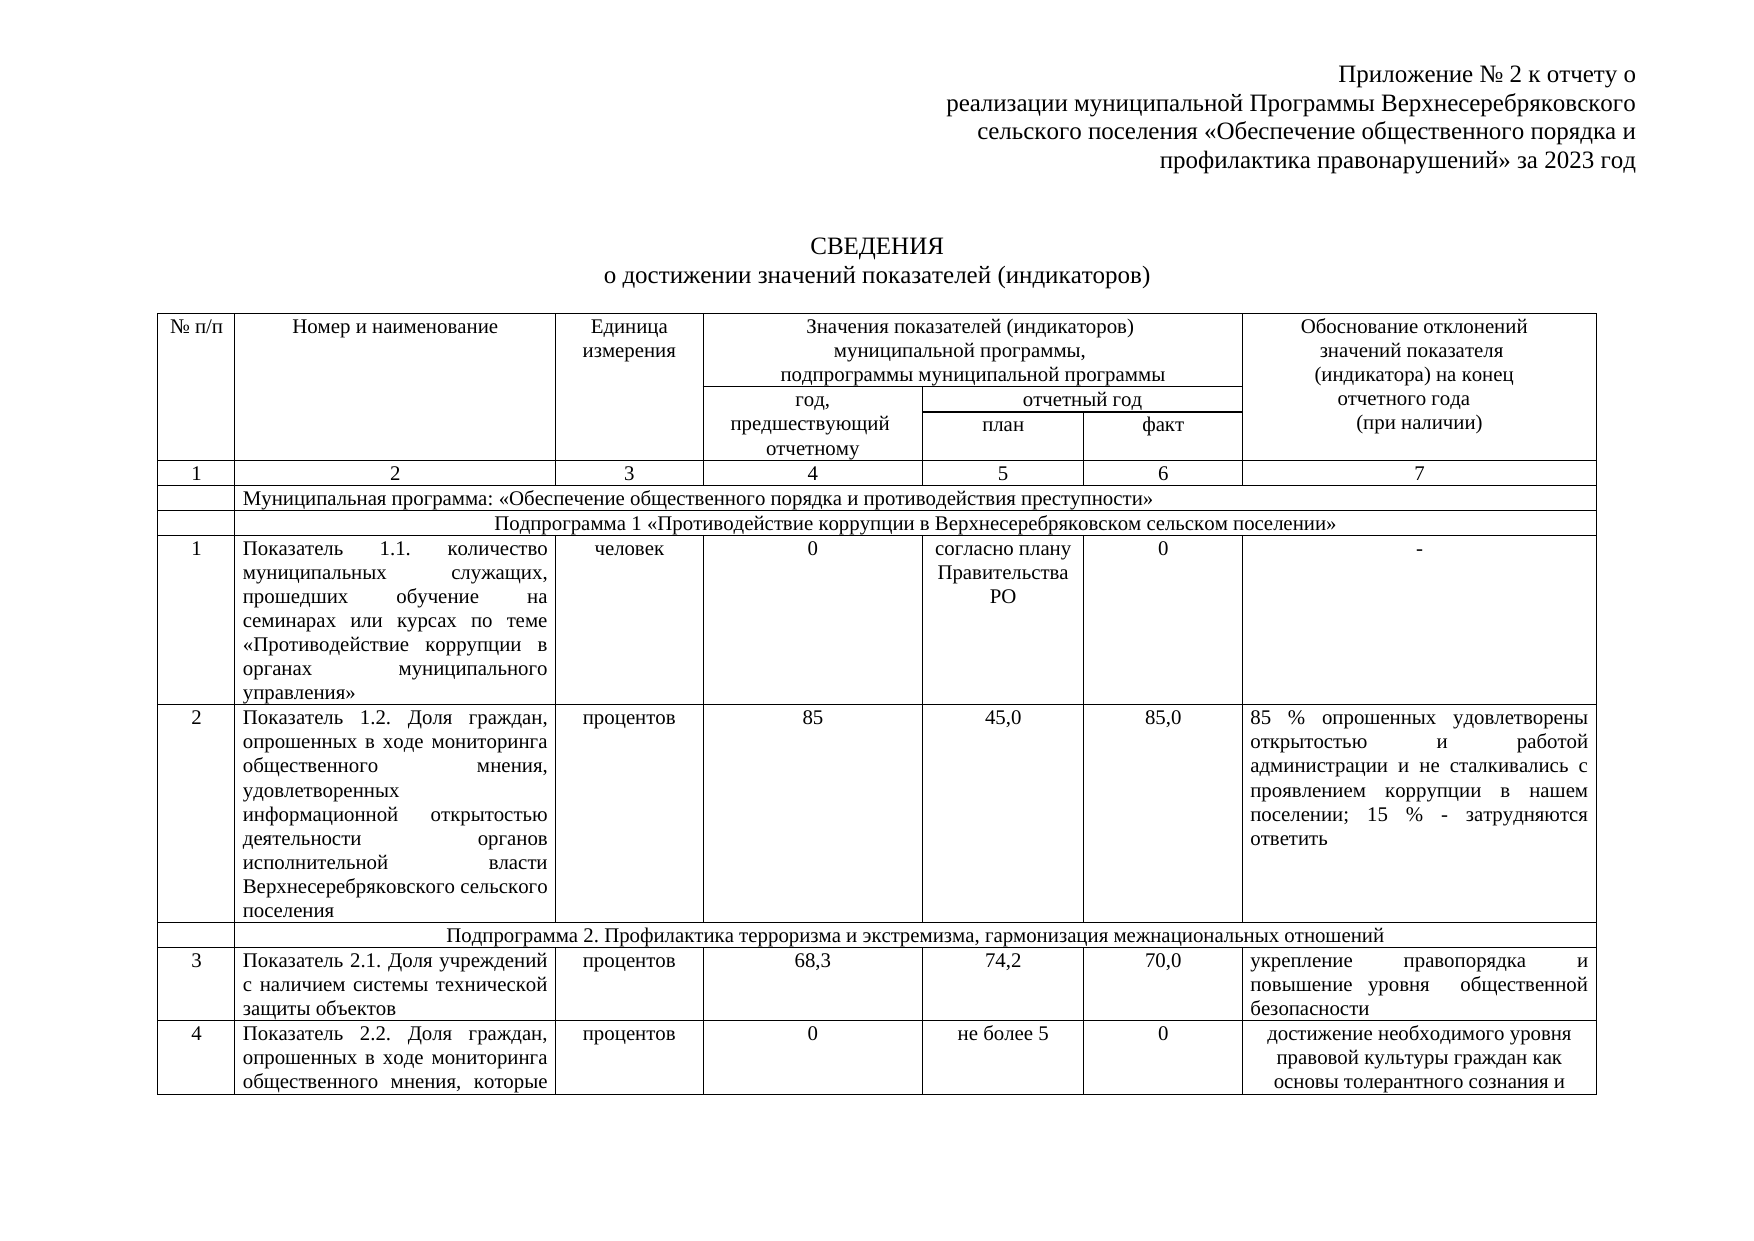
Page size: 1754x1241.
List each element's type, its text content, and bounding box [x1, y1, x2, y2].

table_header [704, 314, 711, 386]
table_cell 3 [158, 948, 234, 1020]
table_cell факт [1084, 413, 1242, 459]
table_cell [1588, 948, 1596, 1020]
table_cell 2 [158, 705, 234, 922]
text Приложение № 2 к отчету о [162, 59, 1636, 88]
table_cell человек [556, 536, 703, 704]
table_cell 0 [1084, 1021, 1242, 1093]
table_cell [227, 923, 234, 947]
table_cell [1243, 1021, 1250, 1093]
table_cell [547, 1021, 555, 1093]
table_cell 85 % опрошенных удовлетворены открытостью и работой администрации и не сталкивались с проявлением коррупции в нашем поселении; 15 % - затрудняются ответить [1243, 705, 1596, 922]
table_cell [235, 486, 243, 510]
table_header Единица измерения [556, 314, 703, 459]
table_cell процентов [556, 1021, 703, 1093]
table_cell 74,2 [923, 948, 1083, 1020]
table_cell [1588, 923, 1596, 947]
table_cell 0 [1084, 536, 1242, 704]
table_cell 85 [704, 705, 922, 922]
table_cell процентов [556, 705, 703, 922]
text профилактика правонарушений» за 2023 год [118, 145, 1636, 174]
text реализации муниципальной Программы Верхнесеребряковского [162, 88, 1636, 116]
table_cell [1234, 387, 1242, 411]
table_cell не более 5 [923, 1021, 1083, 1093]
text о достижении значений показателей (индикаторов) [118, 260, 1636, 289]
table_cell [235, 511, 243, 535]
table_cell [227, 486, 234, 510]
table_cell - [1243, 536, 1596, 704]
table_cell 68,3 [704, 948, 922, 1020]
table_cell [158, 511, 166, 535]
table_cell план [923, 413, 1083, 459]
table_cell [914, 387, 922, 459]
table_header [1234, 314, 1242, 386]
table_header Обоснование отклонений значений показателя (индикатора) на конец отчетного года (при наличии) [1243, 314, 1596, 459]
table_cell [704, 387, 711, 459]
table_cell 0 [704, 1021, 922, 1093]
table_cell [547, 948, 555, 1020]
table_cell согласно плану Правительства РО [923, 536, 1083, 704]
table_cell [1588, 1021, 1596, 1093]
table_cell Показатель 1.2. Доля граждан, опрошенных в ходе мониторинга общественного мнения, удовлетворенных информационной открытостью деятельности органов исполнительной власти Верхнесеребряковского сельского поселения [235, 705, 555, 922]
table_cell [158, 923, 166, 947]
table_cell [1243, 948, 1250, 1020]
table_cell Показатель 1.1. количество муниципальных служащих, прошедших обучение на семинарах или курсах по теме «Противодействие коррупции в органах муниципального управления» [235, 536, 555, 704]
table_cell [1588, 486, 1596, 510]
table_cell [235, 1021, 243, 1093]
table_cell 70,0 [1084, 948, 1242, 1020]
table_cell 1 [158, 536, 234, 704]
table_header № п/п [158, 314, 234, 459]
table_cell [158, 486, 166, 510]
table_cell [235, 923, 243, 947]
table_cell 0 [704, 536, 922, 704]
table_cell процентов [556, 948, 703, 1020]
text сельского поселения «Обеспечение общественного порядка и [118, 116, 1636, 145]
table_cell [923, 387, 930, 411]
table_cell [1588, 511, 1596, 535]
table_cell 4 [158, 1021, 234, 1093]
table_header Номер и наименование [235, 314, 555, 459]
table_cell 85,0 [1084, 705, 1242, 922]
table_cell [227, 511, 234, 535]
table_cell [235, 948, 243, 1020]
table_cell 45,0 [923, 705, 1083, 922]
text СВЕДЕНИЯ [118, 231, 1636, 260]
